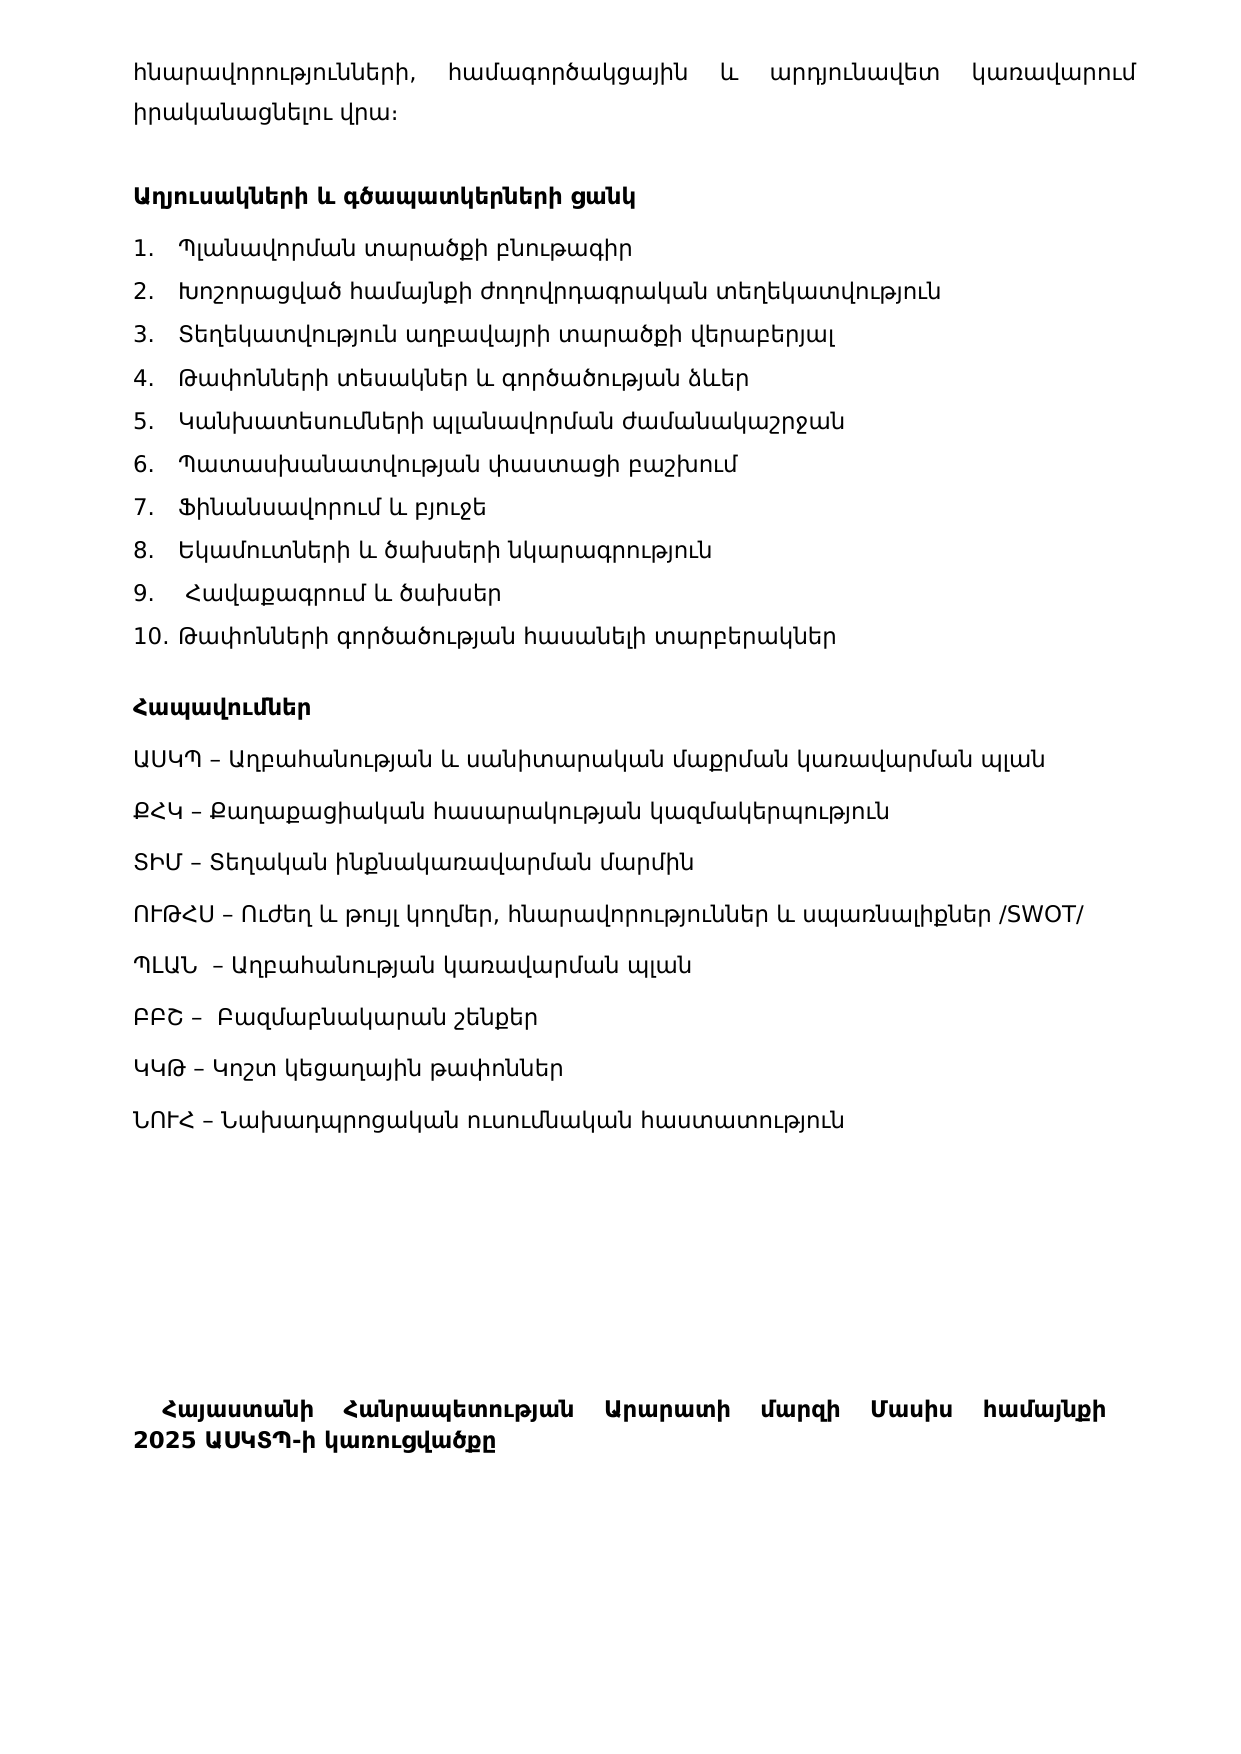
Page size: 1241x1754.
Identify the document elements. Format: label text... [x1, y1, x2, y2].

text ԲԲՇ – Բազմաբնակարան շենքեր [133, 1004, 1137, 1031]
subtitle Հավաքագրում և ծախսեր [133, 580, 1137, 607]
text ՊԼԱՆ – Աղբահանության կառավարման պլան [133, 952, 1137, 979]
subtitle Թափոնների տեսակներ և գործածության ձևեր [133, 365, 1137, 391]
text ՈՒԹՀՍ – Ուժեղ և թույլ կողմեր, հնարավորություններ և սպառնալիքներ /SWOT/ [133, 901, 1137, 928]
text ՆՈՒՀ – Նախադպրոցական ուսումնական հաստատություն [133, 1107, 1137, 1133]
text հնարավորությունների, համագործակցային և արդյունավետ կառավարում իրականացնելու վրա։ [133, 59, 1137, 126]
text Աղյուսակների և գծապատկերների ցանկ [133, 183, 1137, 209]
text ՏԻՄ – Տեղական ինքնակառավարման մարմին [133, 849, 1137, 876]
subtitle Պատասխանատվության փաստացի բաշխում [133, 451, 1137, 478]
text ԱՍԿՊ – Աղբահանության և սանիտարական մաքրման կառավարման պլան [133, 747, 1137, 773]
subtitle Խոշորացված համայնքի ժողովրդագրական տեղեկատվություն [133, 278, 1139, 305]
text ԿԿԹ – Կոշտ կեցաղային թափոններ [133, 1055, 1137, 1082]
text Հայաստանի Հանրապետության Արարատի մարզի Մասիս համայնքի 2025 ԱՍԿՏՊ-ի կառուցվածքը [133, 1396, 1137, 1454]
subtitle Թափոնների գործածության հասանելի տարբերակներ [133, 623, 1137, 650]
text Հապավումներ [133, 654, 1137, 721]
text ՔՀԿ – Քաղաքացիական հասարակության կազմակերպություն [133, 798, 1137, 825]
subtitle Կանխատեսումների պլանավորման ժամանակաշրջան [133, 408, 1137, 434]
subtitle Եկամուտների և ծախսերի նկարագրություն [133, 537, 1137, 564]
subtitle Տեղեկատվություն աղբավայրի տարածքի վերաբերյալ [133, 322, 1137, 348]
subtitle Ֆինանսավորում և բյուջե [133, 494, 1137, 521]
subtitle Պլանավորման տարածքի բնութագիր [133, 235, 1137, 262]
